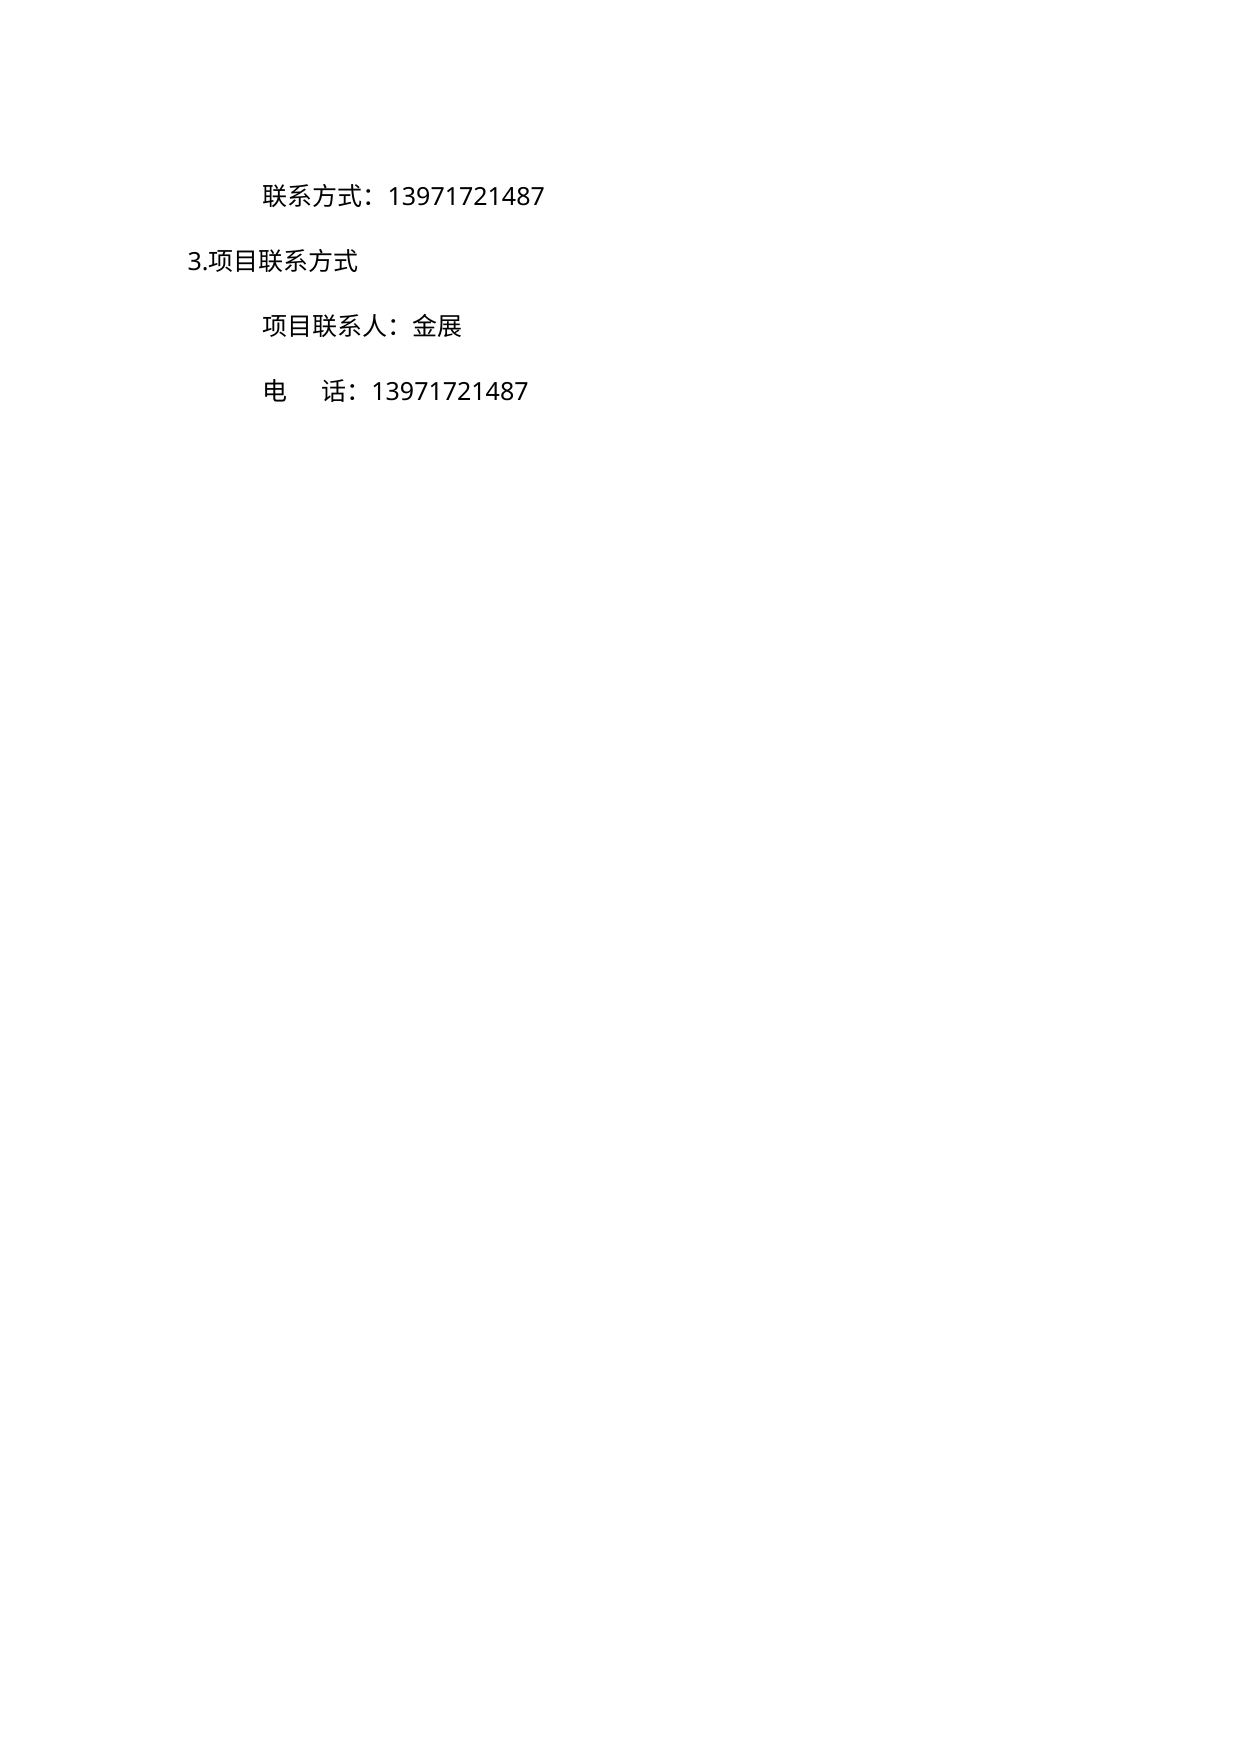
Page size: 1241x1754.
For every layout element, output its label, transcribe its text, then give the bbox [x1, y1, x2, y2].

text 3.项目联系方式 [187, 227, 1053, 292]
text 电 话：13971721487 [187, 357, 1053, 422]
text 项目联系人：金展 [187, 292, 1053, 357]
text 联系方式：13971721487 [187, 162, 1053, 227]
